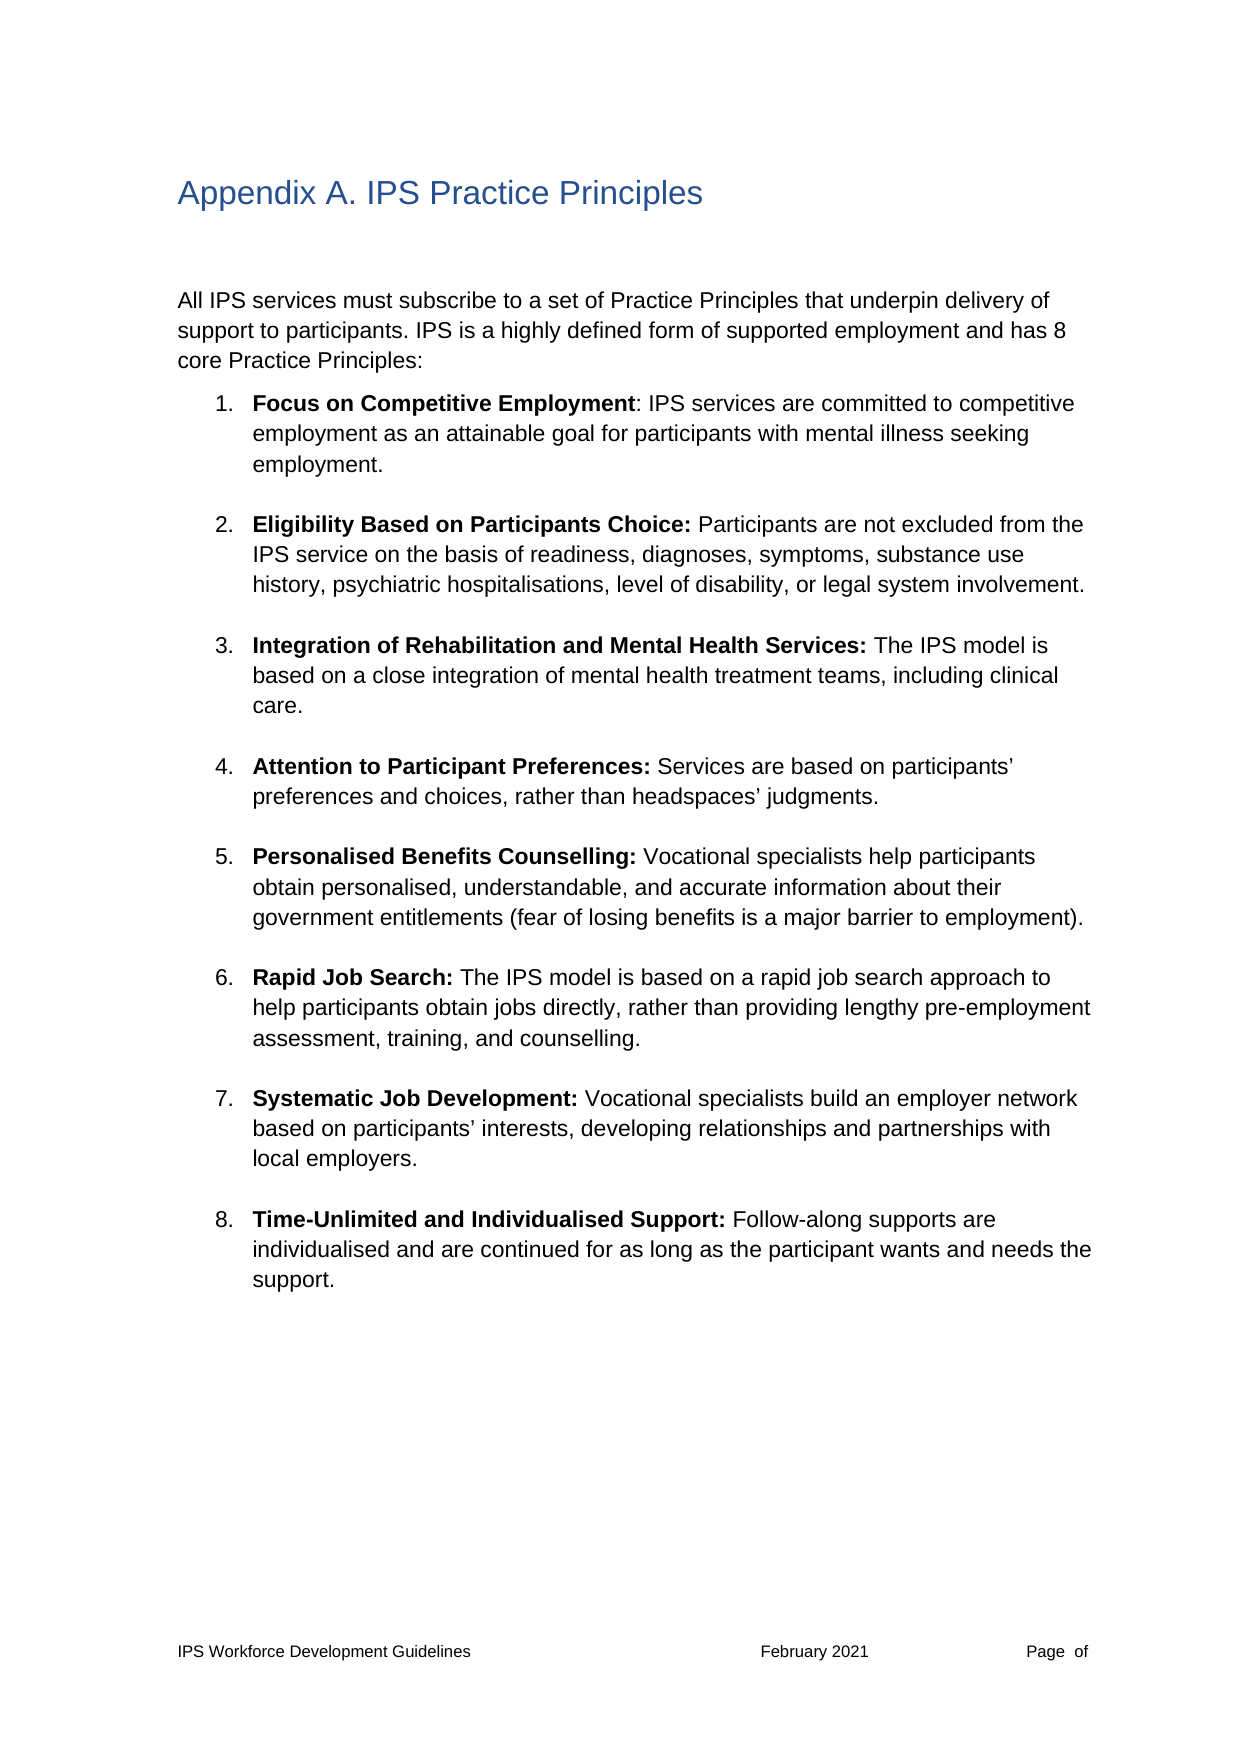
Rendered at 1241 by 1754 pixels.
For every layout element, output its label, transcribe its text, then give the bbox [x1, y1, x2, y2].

subtitle Appendix A. IPS Practice Principles [177, 173, 1092, 211]
list Attention to Participant Preferences: Services are based on participants’ preferences and choices, rather than headspaces’ judgments. [215, 753, 1092, 809]
text All IPS services must subscribe to a set of Practice Principles that underpin delivery of support to participants. IPS is a highly defined form of supported employment and has 8 core Practice Principles: [177, 287, 1092, 374]
list Systematic Job Development: Vocational specialists build an employer network based on participants’ interests, developing relationships and partnerships with local employers. [215, 1085, 1092, 1172]
list Integration of Rehabilitation and Mental Health Services: The IPS model is based on a close integration of mental health treatment teams, including clinical care. [215, 632, 1092, 719]
list Personalised Benefits Counselling: Vocational specialists help participants obtain personalised, understandable, and accurate information about their government entitlements (fear of losing benefits is a major barrier to employment). [215, 843, 1092, 930]
list Time-Unlimited and Individualised Support: Follow-along supports are individualised and are continued for as long as the participant wants and needs the support. [215, 1206, 1092, 1293]
list Eligibility Based on Participants Choice: Participants are not excluded from the IPS service on the basis of readiness, diagnoses, symptoms, substance use history, psychiatric hospitalisations, level of disability, or legal system involvement. [215, 511, 1092, 598]
list Rapid Job Search: The IPS model is based on a rapid job search approach to help participants obtain jobs directly, rather than providing lengthy pre-employment assessment, training, and counselling. [215, 964, 1092, 1051]
list Focus on Competitive Employment: IPS services are committed to competitive employment as an attainable goal for participants with mental illness seeking employment. [215, 390, 1092, 477]
